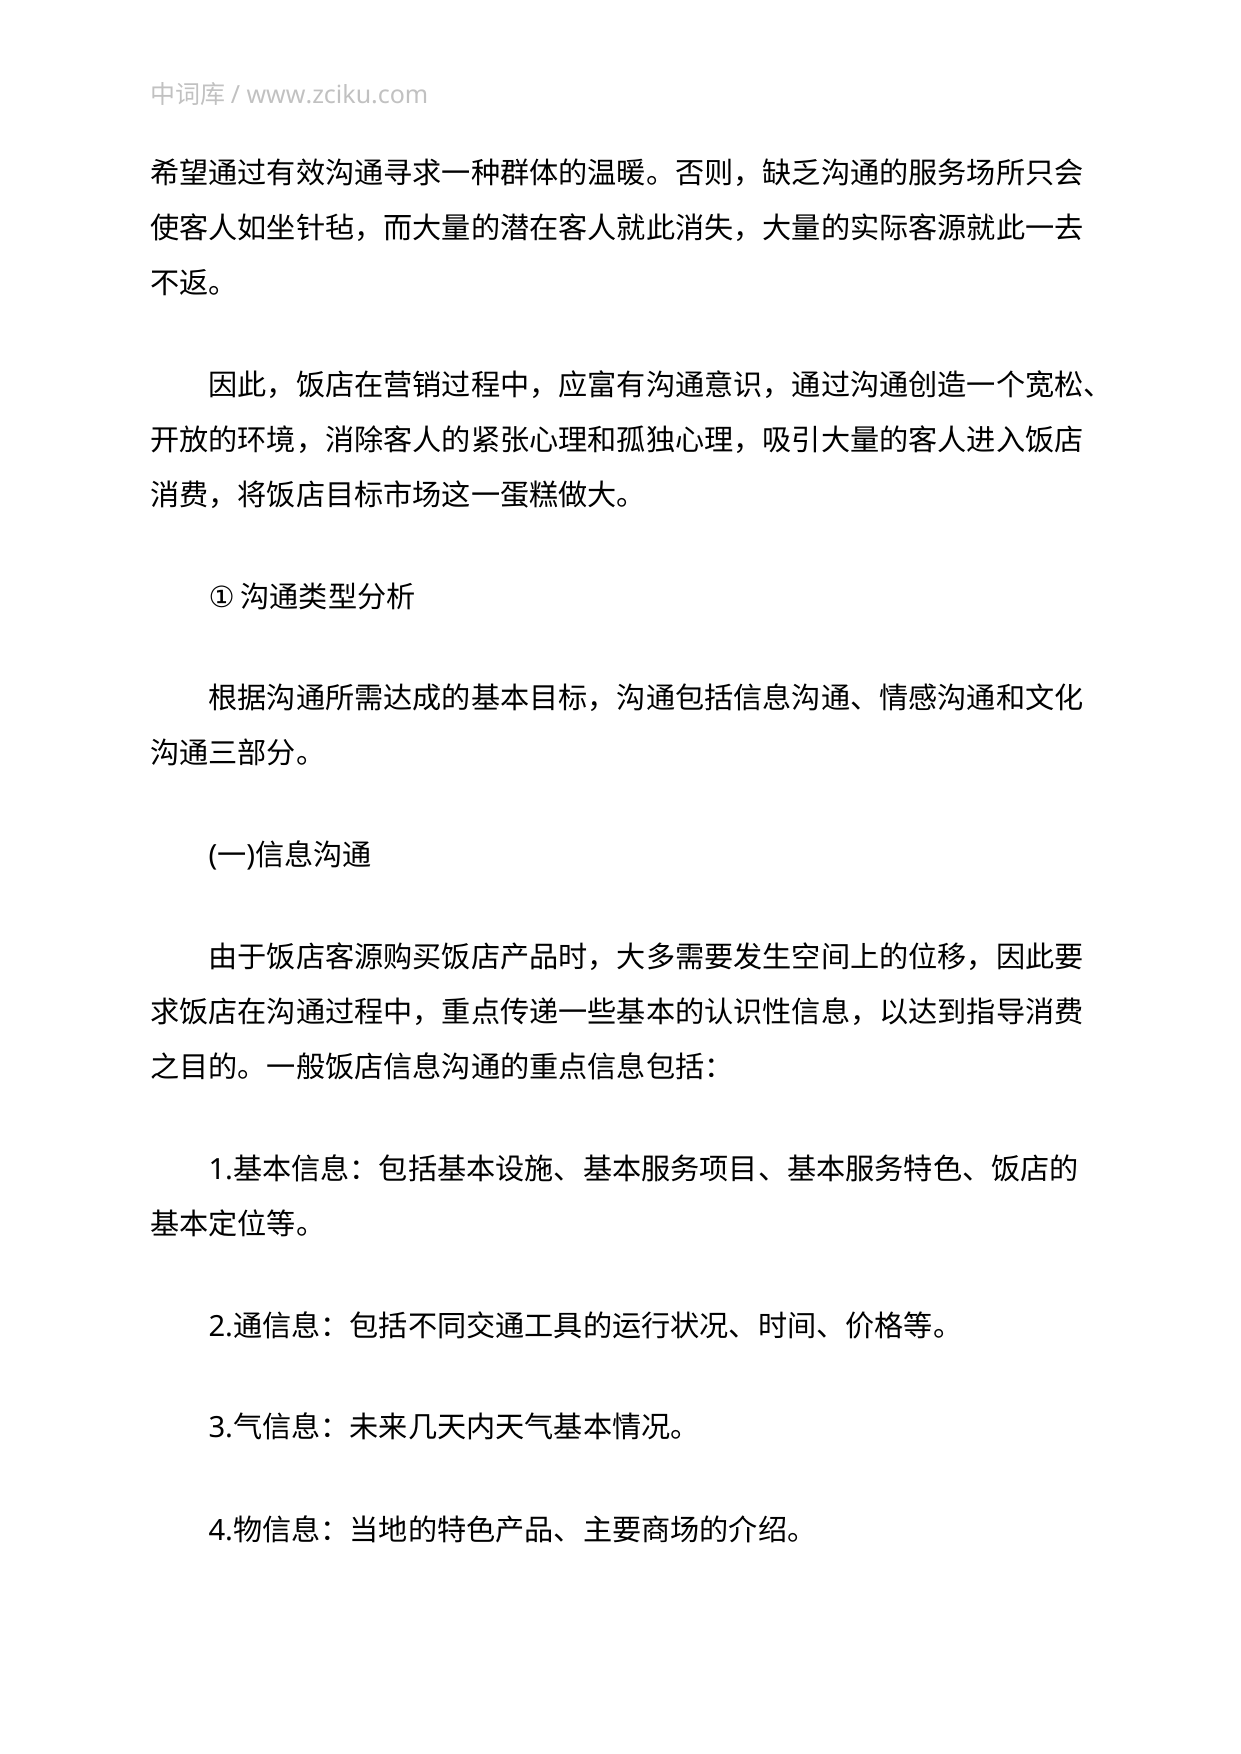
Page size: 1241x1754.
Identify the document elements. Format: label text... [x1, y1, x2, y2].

text (一)信息沟通 [150, 832, 1090, 874]
text 4.物信息：当地的特色产品、主要商场的介绍。 [150, 1506, 1090, 1548]
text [150, 150, 1090, 302]
text 因此，饭店在营销过程中，应富有沟通意识，通过沟通创造一个宽松、开放的环境，消除客人的紧张心理和孤独心理，吸引大量的客人进入饭店消费，将饭店目标市场这一蛋糕做大。 [150, 362, 1090, 514]
text 由于饭店客源购买饭店产品时，大多需要发生空间上的位移，因此要求饭店在沟通过程中，重点传递一些基本的认识性信息，以达到指导消费之目的。一般饭店信息沟通的重点信息包括： [150, 934, 1090, 1086]
text 2.通信息：包括不同交通工具的运行状况、时间、价格等。 [150, 1302, 1090, 1344]
text 1.基本信息：包括基本设施、基本服务项目、基本服务特色、饭店的基本定位等。 [150, 1145, 1090, 1243]
text 3.气信息：未来几天内天气基本情况。 [150, 1404, 1090, 1446]
text ①沟通类型分析 [150, 573, 1090, 616]
text 根据沟通所需达成的基本目标，沟通包括信息沟通、情感沟通和文化沟通三部分。 [150, 675, 1090, 772]
